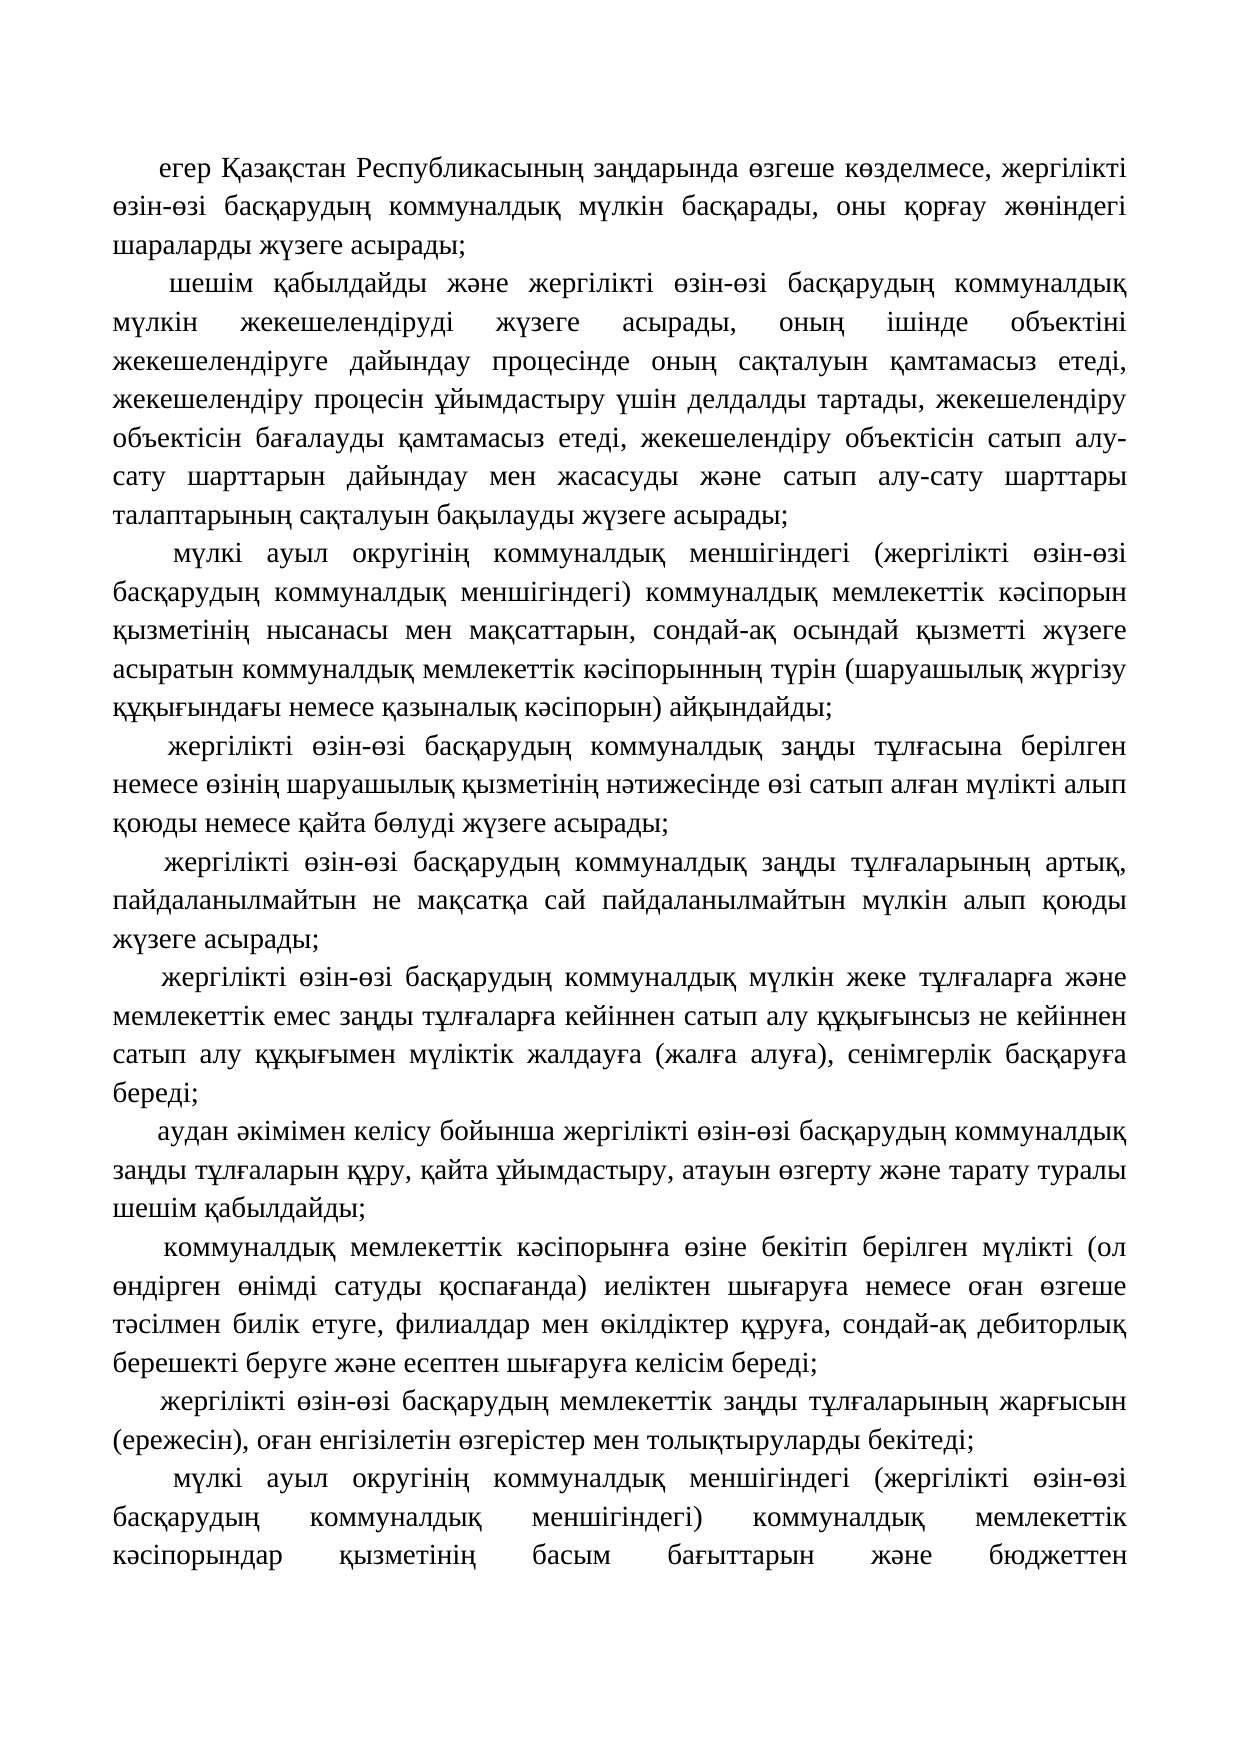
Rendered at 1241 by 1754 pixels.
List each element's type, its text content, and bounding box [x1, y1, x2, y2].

text егер Қазақстан Республикасының заңдарында өзгеше көзделмесе, жергілікті өзін-өзі басқарудың коммуналдық мүлкін басқарады, оны қорғау жөніндегі шараларды жүзеге асырады; [112, 150, 1128, 261]
text жергілікті өзін-өзі басқарудың коммуналдық мүлкін жеке тұлғаларға және мемлекеттік емес заңды тұлғаларға кейіннен сатып алу құқығынсыз не кейіннен сатып алу құқығымен мүліктік жалдауға (жалға алуға), сенімгерлік басқаруға береді; [112, 959, 1128, 1108]
text жергілікті өзін-өзі басқарудың коммуналдық заңды тұлғаларының артық, пайдаланылмайтын не мақсатқа сай пайдаланылмайтын мүлкін алып қоюды жүзеге асырады; [112, 844, 1128, 954]
text жергілікті өзін-өзі басқарудың мемлекеттік заңды тұлғаларының жарғысын (ережесін), оған енгізілетін өзгерістер мен толықтыруларды бекітеді; [112, 1383, 1128, 1455]
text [112, 1460, 1128, 1571]
text жергілікті өзін-өзі басқарудың коммуналдық заңды тұлғасына берілген немесе өзінің шаруашылық қызметінің нәтижесінде өзі сатып алған мүлікті алып қоюды немесе қайта бөлуді жүзеге асырады; [112, 728, 1128, 839]
text мүлкі ауыл округінің коммуналдық меншігіндегі (жергілікті өзін-өзі басқарудың коммуналдық меншігіндегі) коммуналдық мемлекеттік кәсіпорын қызметінің нысанасы мен мақсаттарын, сондай-ақ осындай қызметті жүзеге асыратын коммуналдық мемлекеттік кәсіпорынның түрін (шаруашылық жүргізу құқығындағы немесе қазыналық кәсіпорын) айқындайды; [112, 535, 1128, 723]
text коммуналдық мемлекеттік кәсіпорынға өзіне бекітіп берілген мүлікті (ол өндірген өнімді сатуды қоспағанда) иеліктен шығаруға немесе оған өзгеше тәсілмен билік етуге, филиалдар мен өкілдіктер құруға, сондай-ақ дебиторлық берешекті беруге және есептен шығаруға келісім береді; [112, 1229, 1128, 1378]
text шешім қабылдайды және жергілікті өзін-өзі басқарудың коммуналдық мүлкін жекешелендіруді жүзеге асырады, оның ішінде объектіні жекешелендіруге дайындау процесінде оның сақталуын қамтамасыз етеді, жекешелендіру процесін ұйымдастыру үшін делдалды тартады, жекешелендіру объектісін бағалауды қамтамасыз етеді, жекешелендіру объектісін сатып алу-сату шарттарын дайындау мен жасасуды және сатып алу-сату шарттары талаптарының сақталуын бақылауды жүзеге асырады; [112, 266, 1128, 530]
text аудан әкімімен келісу бойынша жергілікті өзін-өзі басқарудың коммуналдық заңды тұлғаларын құру, қайта ұйымдастыру, атауын өзгерту және тарату туралы шешім қабылдайды; [112, 1113, 1128, 1224]
